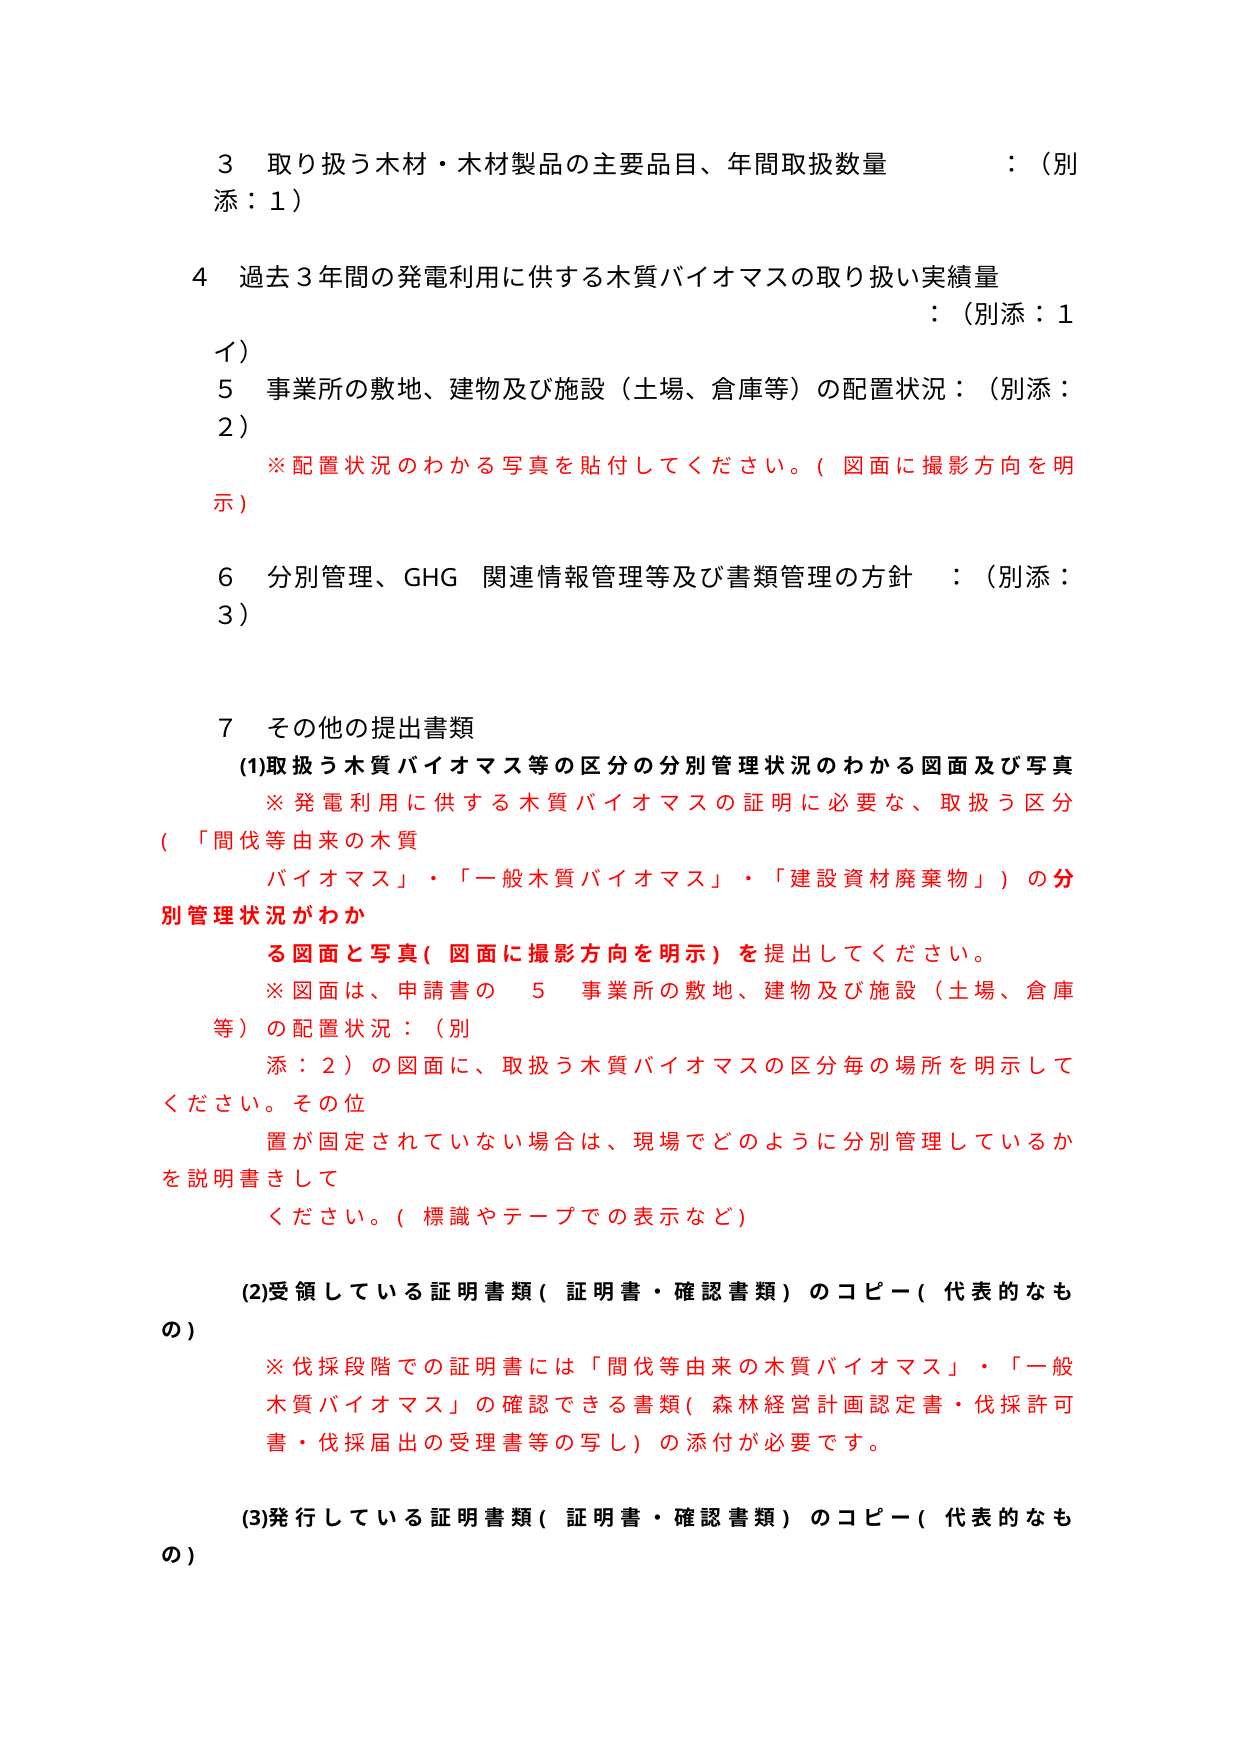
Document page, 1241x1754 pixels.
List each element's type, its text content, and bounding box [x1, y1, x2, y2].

text ３ 取り扱う木材・木材製品の主要品目、年間取扱数量 ：（別添：１） [190, 144, 1079, 219]
text ：（別添：１イ） [190, 294, 1079, 369]
text ※発電利用に供する木質バイオマスの証明に必要な、取扱う区分(「間伐等由来の木質 [161, 783, 1079, 858]
text (1)取扱う木質バイオマス等の区分の分別管理状況のわかる図面及び写真 [161, 745, 1079, 783]
text ６ 分別管理、GHG関連情報管理等及び書類管理の方針 ：（別添：３） [190, 557, 1079, 632]
text ください。(標識やテープでの表示など) [161, 1197, 1079, 1234]
text る図面と写真(図面に撮影方向を明示)を提出してください。 [161, 933, 1079, 971]
text ４ 過去３年間の発電利用に供する木質バイオマスの取り扱い実績量 [161, 256, 1079, 294]
text 置が固定されていない場合は、現場でどのように分別管理しているかを説明書きして [161, 1121, 1079, 1197]
text ※図面は、申請書の ５ 事業所の敷地、建物及び施設（土場、倉庫等）の配置状況：（別 [190, 971, 1079, 1046]
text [265, 1347, 1079, 1460]
text ※配置状況のわかる写真を貼付してください。(図面に撮影方向を明示) [190, 444, 1079, 520]
text 添：２）の図面に、取扱う木質バイオマスの区分毎の場所を明示してください。その位 [161, 1046, 1079, 1121]
text ７ その他の提出書類 [190, 708, 1079, 745]
text ５ 事業所の敷地、建物及び施設（土場、倉庫等）の配置状況：（別添：２） [190, 369, 1079, 444]
text バイオマス」・「一般木質バイオマス」・「建設資材廃棄物」)の分別管理状況がわか [161, 858, 1079, 933]
text (2)受領している証明書類(証明書・確認書類)のコピー(代表的なもの) [161, 1272, 1079, 1347]
text (3)発行している証明書類(証明書・確認書類) のコピー(代表的なもの) [161, 1497, 1079, 1573]
